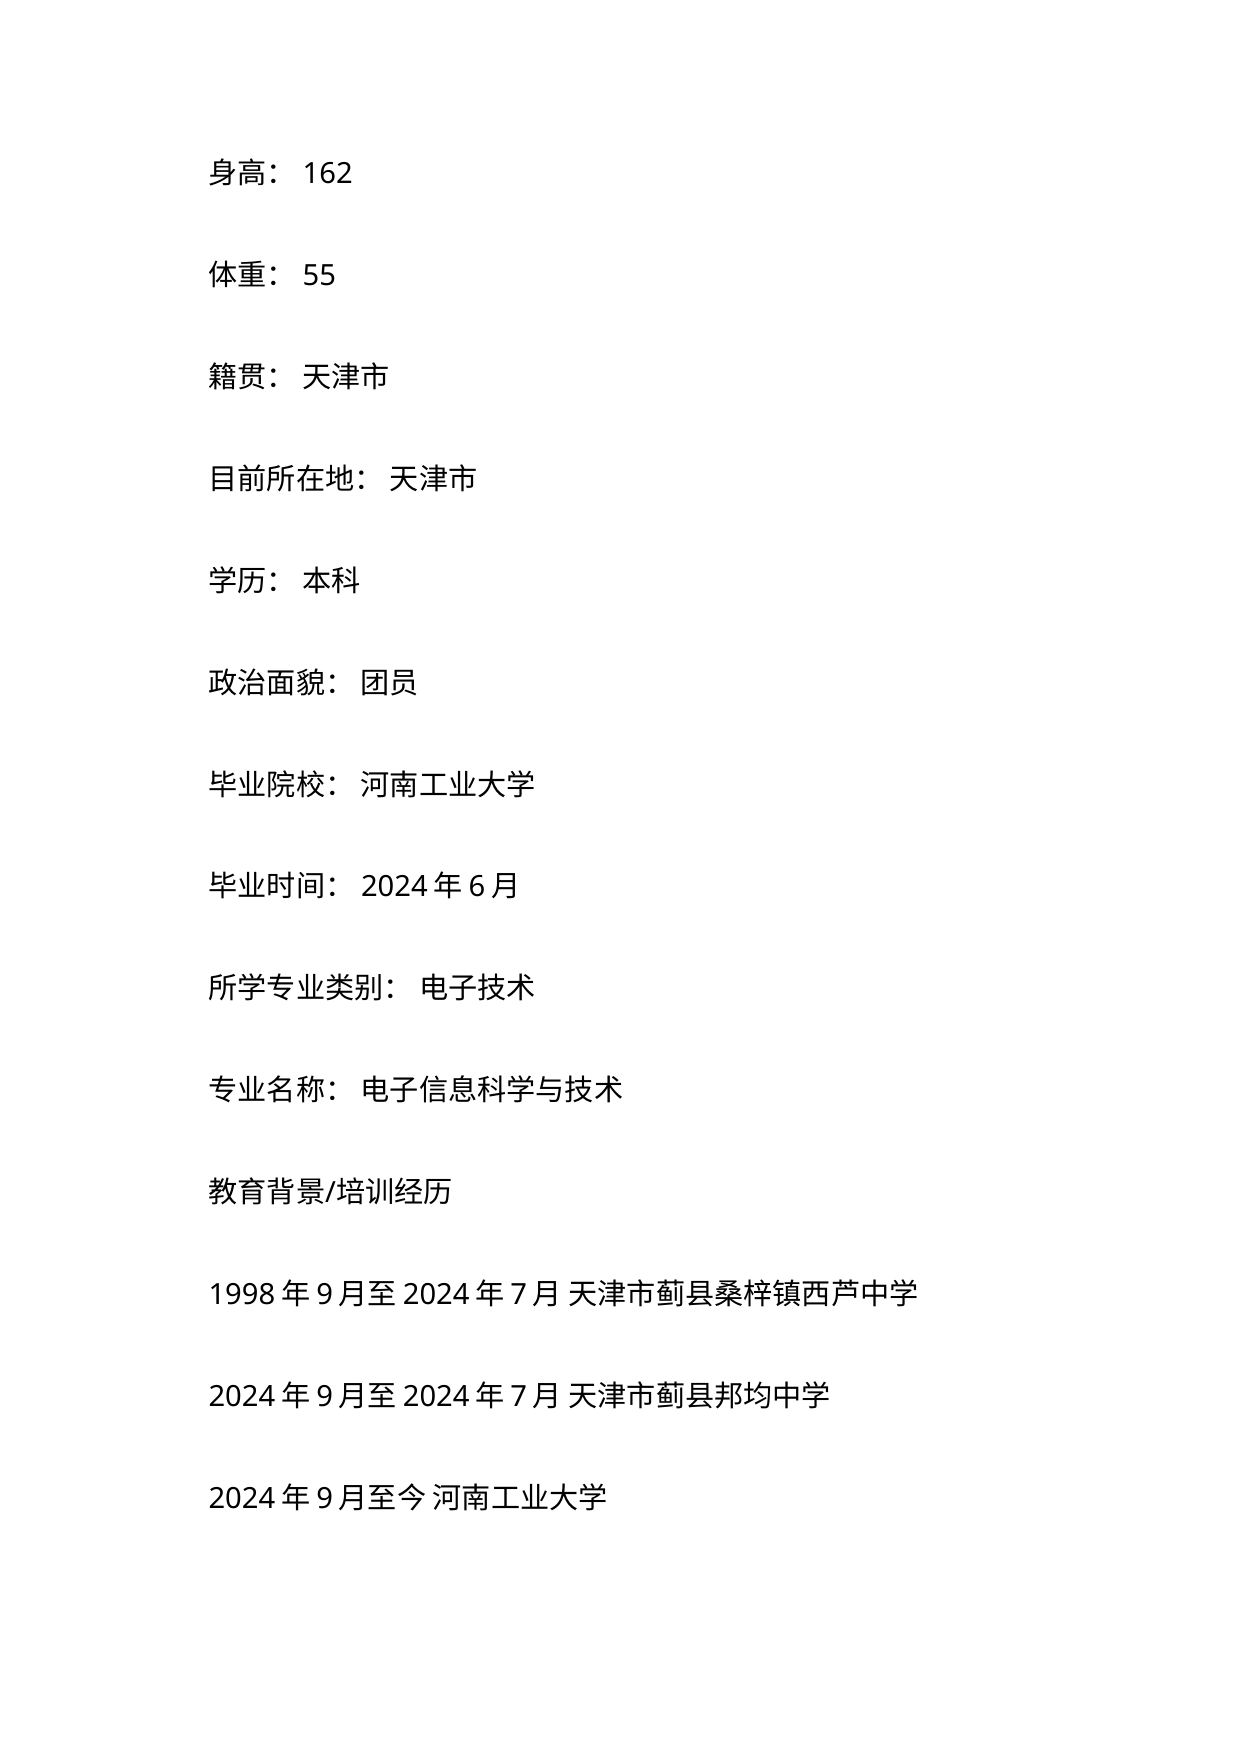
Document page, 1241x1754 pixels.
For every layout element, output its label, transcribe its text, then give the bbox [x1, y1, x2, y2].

text 专业名称： 电子信息科学与技术 [150, 1067, 1090, 1109]
text 2024年9月至2024年7月 天津市蓟县邦均中学 [150, 1372, 1090, 1415]
text 目前所在地： 天津市 [150, 456, 1090, 498]
text 毕业院校： 河南工业大学 [150, 761, 1090, 803]
text 学历： 本科 [150, 557, 1090, 600]
text 政治面貌： 团员 [150, 659, 1090, 702]
text 身高： 162 [150, 150, 1090, 192]
text 籍贯： 天津市 [150, 354, 1090, 396]
text 体重： 55 [150, 252, 1090, 294]
text 教育背景/培训经历 [150, 1168, 1090, 1211]
text 所学专业类别： 电子技术 [150, 965, 1090, 1007]
text 毕业时间： 2024年6月 [150, 863, 1090, 905]
text 2024年9月至今 河南工业大学 [150, 1474, 1090, 1517]
text 1998年9月至2024年7月 天津市蓟县桑梓镇西芦中学 [150, 1270, 1090, 1313]
